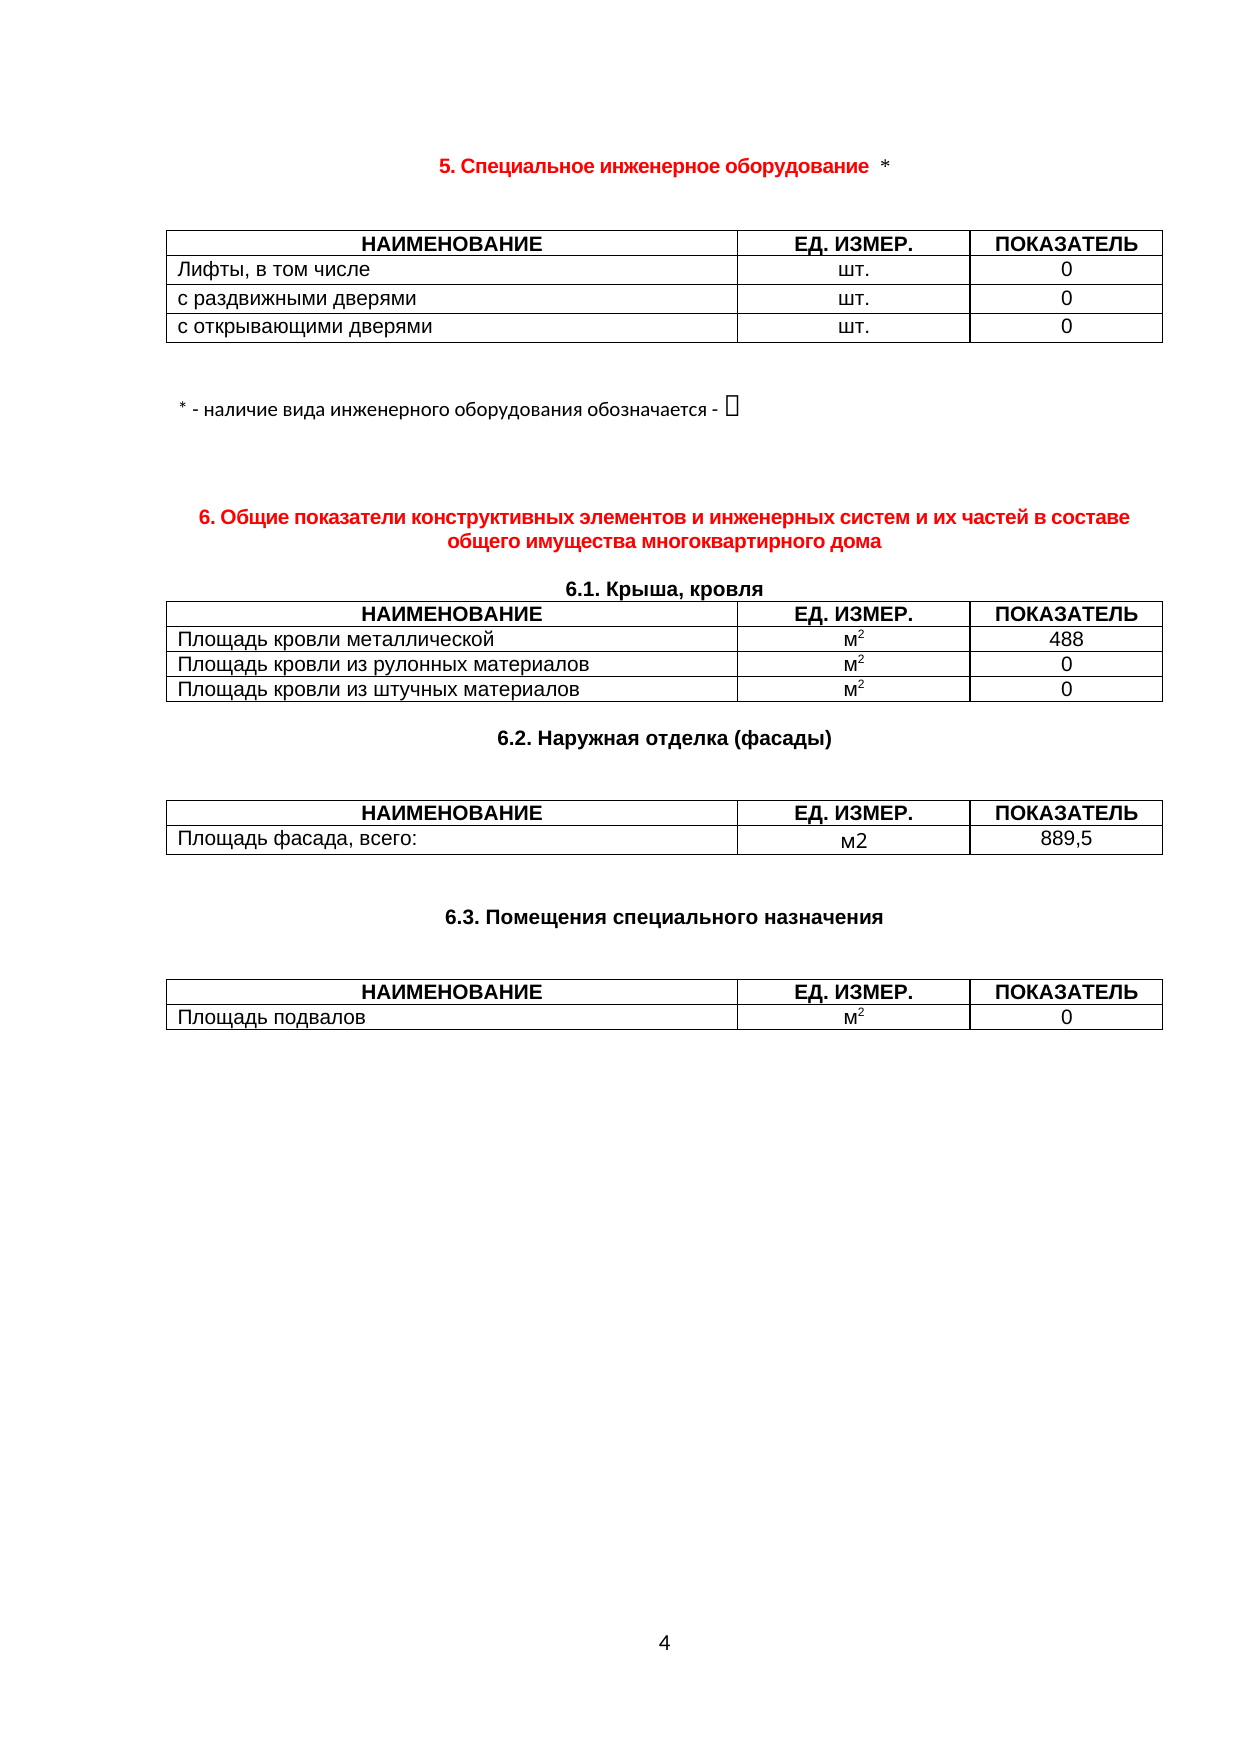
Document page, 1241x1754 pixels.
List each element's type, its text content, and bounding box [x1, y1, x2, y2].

table_cell м2 [738, 826, 969, 854]
table_cell 488 [971, 627, 1162, 651]
table_header ЕД. ИЗМЕР. [738, 801, 969, 825]
table_cell Площадь подвалов [167, 1005, 737, 1029]
table_cell 0 [971, 652, 1162, 676]
table_cell 0 [971, 1005, 1162, 1029]
table_header ПОКАЗАТЕЛЬ [971, 231, 1162, 255]
table_cell Площадь кровли из штучных материалов [167, 677, 737, 701]
text 6.3. Помещения специального назначения [177, 905, 1152, 929]
table_cell Лифты, в том числе [167, 256, 737, 284]
table_header ЕД. ИЗМЕР. [738, 602, 969, 626]
table_cell 0 [971, 256, 1162, 284]
table_header ПОКАЗАТЕЛЬ [971, 980, 1162, 1004]
subtitle 6. Общие показатели конструктивных элементов и инженерных систем и их частей в составе общего имущества многоквартирного дома [177, 505, 1152, 553]
table_cell с раздвижными дверями [167, 285, 737, 313]
table_cell 889,5 [971, 826, 1162, 854]
subtitle 5. Специальное инженерное оборудование * [177, 154, 1152, 178]
table_header ЕД. ИЗМЕР. [738, 231, 969, 255]
table_cell с открывающими дверями [167, 314, 737, 342]
table_cell м2 [738, 677, 969, 701]
table_header НАИМЕНОВАНИЕ [167, 980, 737, 1004]
table_cell Площадь кровли из рулонных материалов [167, 652, 737, 676]
table_header НАИМЕНОВАНИЕ [167, 231, 737, 255]
table_header ПОКАЗАТЕЛЬ [971, 801, 1162, 825]
table_cell 0 [971, 314, 1162, 342]
table_cell Площадь кровли металлической [167, 627, 737, 651]
table_header НАИМЕНОВАНИЕ [167, 801, 737, 825]
table_cell м2 [738, 652, 969, 676]
table_cell шт. [738, 314, 969, 342]
text 6.1. Крыша, кровля [177, 577, 1152, 601]
table_cell 0 [971, 285, 1162, 313]
table_cell 0 [971, 677, 1162, 701]
table_header ЕД. ИЗМЕР. [738, 980, 969, 1004]
text * - наличие вида инженерного оборудования обозначается -  [177, 386, 1152, 425]
table_header НАИМЕНОВАНИЕ [167, 602, 737, 626]
table_cell шт. [738, 256, 969, 284]
table_cell Площадь фасада, всего: [167, 826, 737, 854]
table_cell шт. [738, 285, 969, 313]
table_cell м2 [738, 1005, 969, 1029]
text 6.2. Наружная отделка (фасады) [177, 726, 1152, 750]
table_header ПОКАЗАТЕЛЬ [971, 602, 1162, 626]
table_cell м2 [738, 627, 969, 651]
